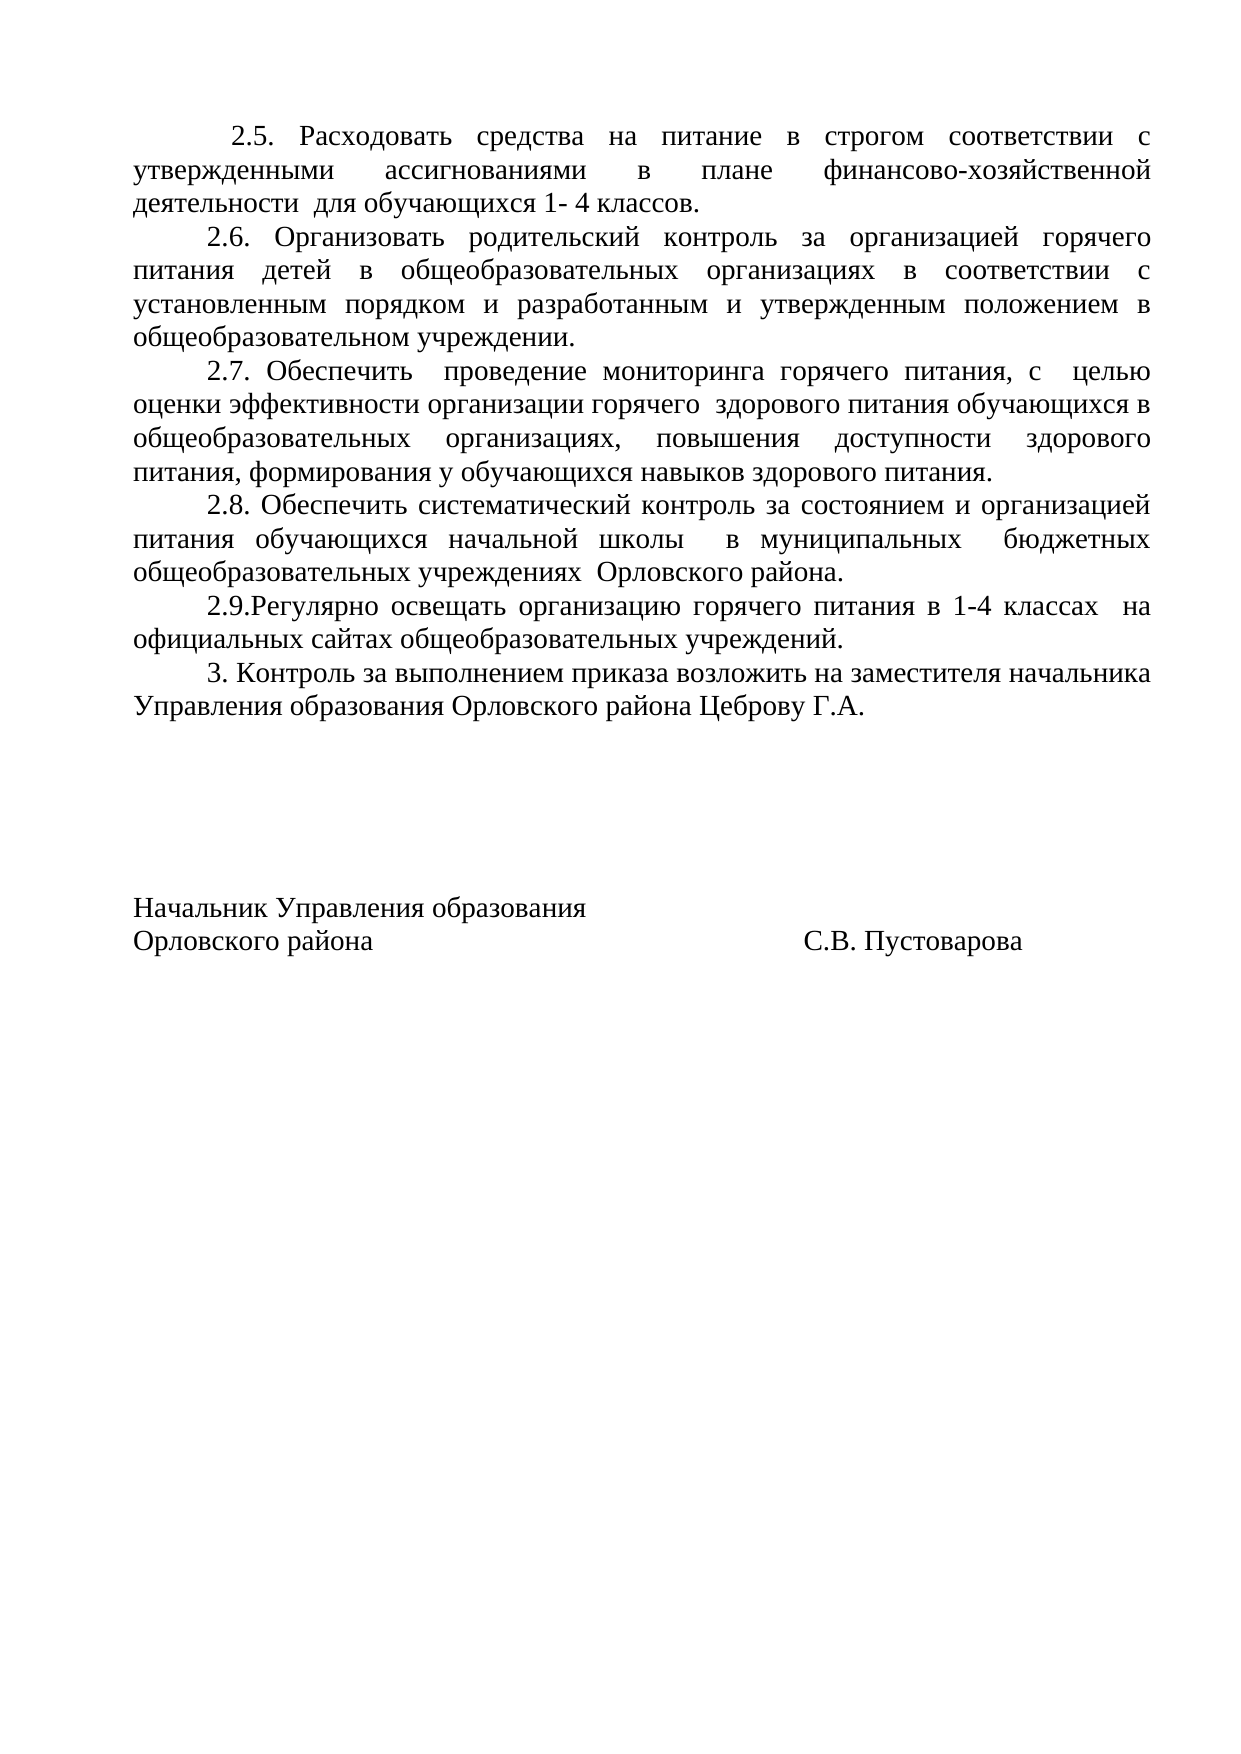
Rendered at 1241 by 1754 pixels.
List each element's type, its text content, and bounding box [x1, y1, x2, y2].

text 2.9.Регулярно освещать организацию горячего питания в 1-4 классах на официальных сайтах общеобразовательных учреждений. [133, 588, 1152, 655]
text 3. Контроль за выполнением приказа возложить на заместителя начальника Управления образования Орловского района Цеброву Г.А. [133, 655, 1152, 722]
text Начальник Управления образования [133, 890, 1152, 923]
text 2.5. Расходовать средства на питание в строгом соответствии с утвержденными ассигнованиями в плане финансово-хозяйственной деятельности для обучающихся 1- 4 классов. [133, 118, 1152, 219]
text 2.6. Организовать родительский контроль за организацией горячего питания детей в общеобразовательных организациях в соответствии с установленным порядком и разработанным и утвержденным положением в общеобразовательном учреждении. [133, 219, 1152, 353]
text Орловского района С.В. Пустоварова [133, 923, 1152, 957]
text 2.7. Обеспечить проведение мониторинга горячего питания, с целью оценки эффективности организации горячего здорового питания обучающихся в общеобразовательных организациях, повышения доступности здорового питания, формирования у обучающихся навыков здорового питания. [133, 353, 1152, 487]
text 2.8. Обеспечить систематический контроль за состоянием и организацией питания обучающихся начальной школы в муниципальных бюджетных общеобразовательных учреждениях Орловского района. [133, 487, 1152, 588]
